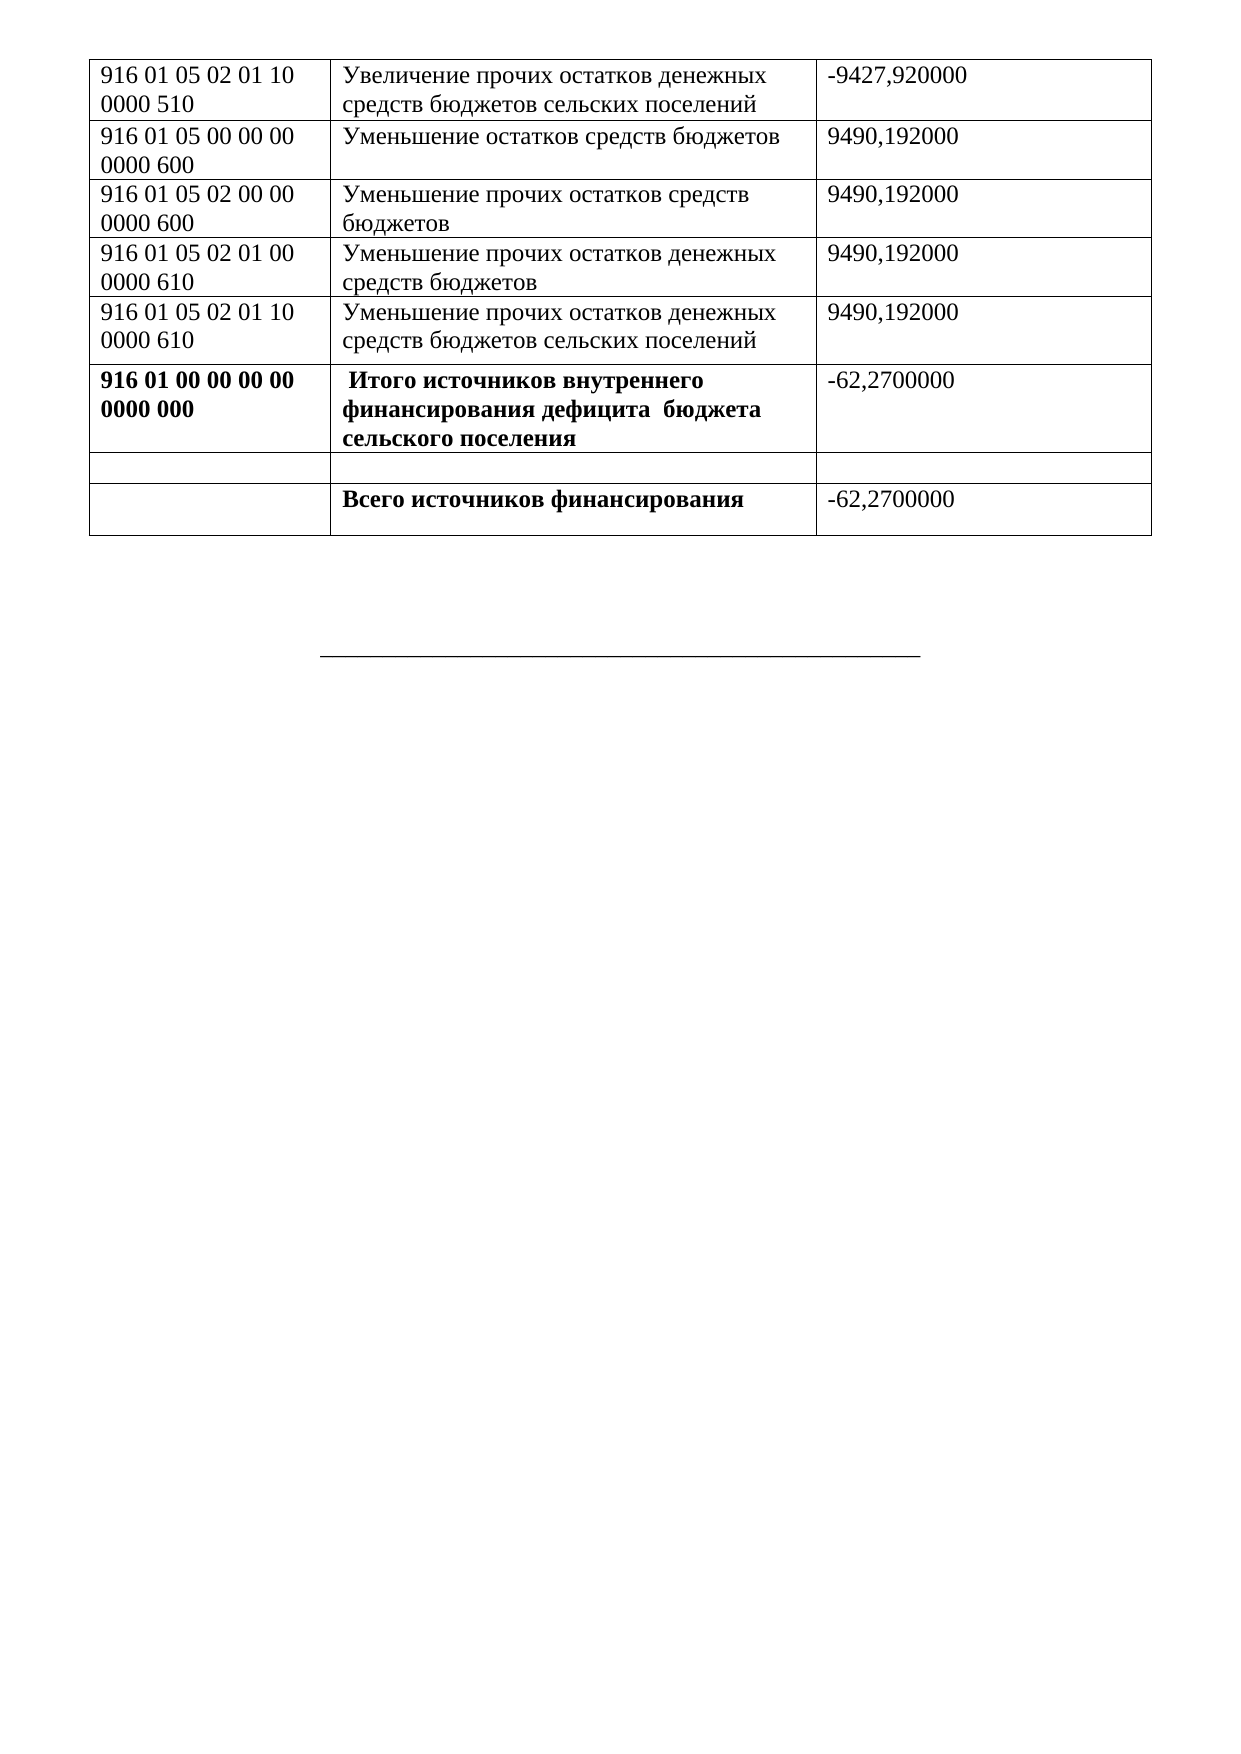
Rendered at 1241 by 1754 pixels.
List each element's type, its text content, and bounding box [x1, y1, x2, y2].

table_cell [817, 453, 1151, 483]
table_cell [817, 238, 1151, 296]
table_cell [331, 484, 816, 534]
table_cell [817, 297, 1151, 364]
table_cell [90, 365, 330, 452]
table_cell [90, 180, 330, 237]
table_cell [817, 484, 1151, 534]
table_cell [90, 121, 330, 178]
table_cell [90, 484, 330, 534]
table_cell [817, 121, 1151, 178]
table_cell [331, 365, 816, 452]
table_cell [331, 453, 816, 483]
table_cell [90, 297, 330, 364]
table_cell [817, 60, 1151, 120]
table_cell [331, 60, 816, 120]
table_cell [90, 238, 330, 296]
text ________________________________________________ [89, 631, 1152, 660]
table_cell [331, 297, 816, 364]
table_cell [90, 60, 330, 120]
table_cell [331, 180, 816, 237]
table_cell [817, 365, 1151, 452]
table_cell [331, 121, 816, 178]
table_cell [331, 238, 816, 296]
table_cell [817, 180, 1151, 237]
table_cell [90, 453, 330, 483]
